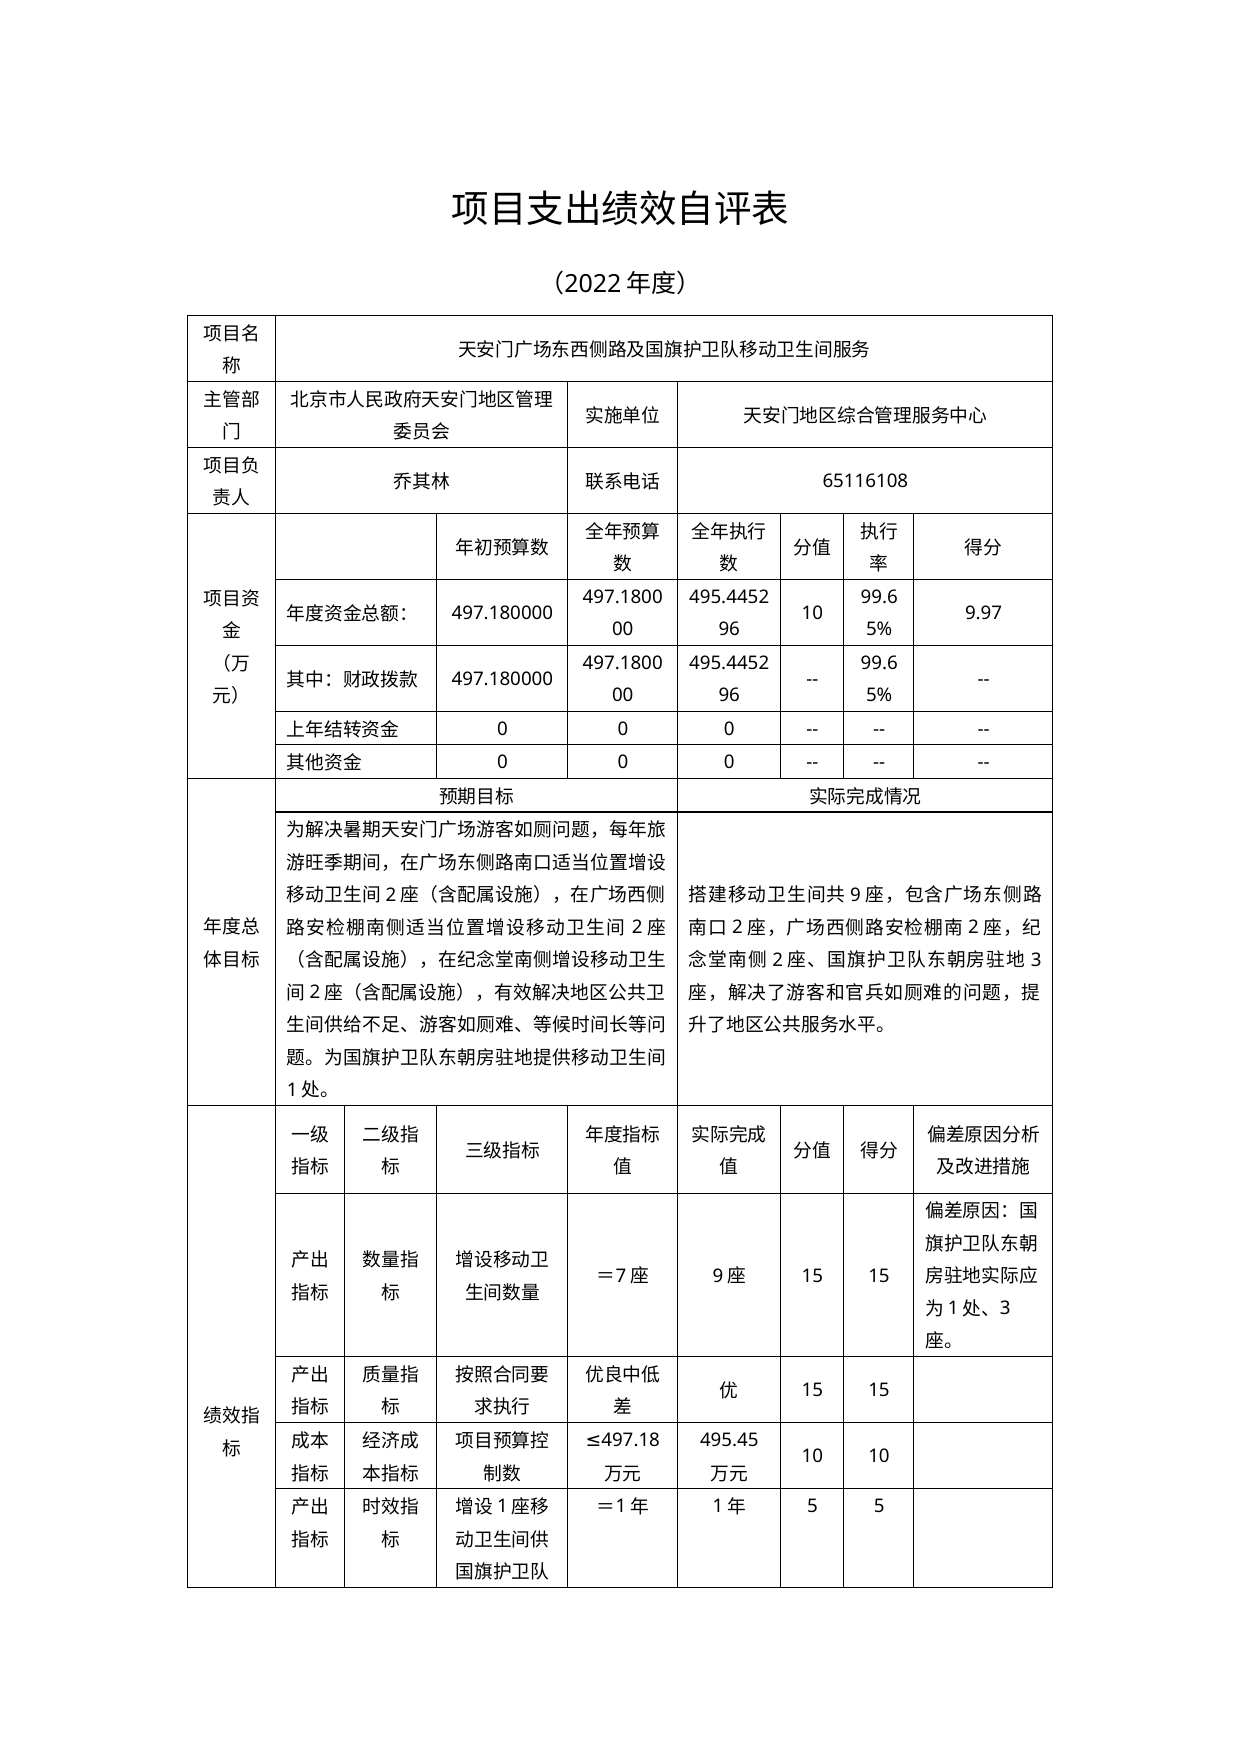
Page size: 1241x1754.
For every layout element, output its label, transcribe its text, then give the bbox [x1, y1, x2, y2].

table_cell 其他资金 [276, 745, 436, 778]
table_cell 项目负责人 [188, 448, 275, 513]
table_cell [914, 1489, 1052, 1587]
table_cell 15 [781, 1357, 843, 1422]
table_cell 495.445296 [678, 646, 780, 711]
table_cell 优 [678, 1357, 780, 1422]
table_cell 得分 [914, 514, 1052, 579]
table_cell 优良中低差 [568, 1357, 677, 1422]
table_cell 0 [568, 712, 677, 744]
table_cell 为解决暑期天安门广场游客如厕问题，每年旅游旺季期间，在广场东侧路南口适当位置增设移动卫生间2座（含配属设施），在广场西侧路安检棚南侧适当位置增设移动卫生间2座（含配属设施），在纪念堂南侧增设移动卫生间2座（含配属设施），有效解决地区公共卫生间供给不足、游客如厕难、等候时间长等问题。为国旗护卫队东朝房驻地提供移动卫生间1处。 [276, 813, 677, 1105]
table_cell 分值 [781, 1106, 843, 1192]
table_cell ≤497.18万元 [568, 1423, 677, 1488]
table_cell 实际完成情况 [678, 779, 1052, 811]
table_cell 北京市人民政府天安门地区管理委员会 [276, 382, 567, 447]
table_cell 主管部门 [188, 382, 275, 447]
table_cell ＝7座 [568, 1194, 677, 1356]
table_cell 项目资金 （万元） [188, 514, 275, 778]
table_cell 产出指标 [276, 1357, 344, 1422]
table_cell 10 [781, 1423, 843, 1488]
table_cell 0 [678, 745, 780, 778]
table_cell 其中：财政拨款 [276, 646, 436, 711]
table_cell 全年预算数 [568, 514, 677, 579]
table_cell 时效指标 [345, 1489, 436, 1587]
table_cell 二级指标 [345, 1106, 436, 1192]
table_cell 偏差原因：国旗护卫队东朝房驻地实际应为1处、3座。 [914, 1194, 1052, 1356]
table_cell 497.180000 [437, 580, 567, 645]
table_cell 成本指标 [276, 1423, 344, 1488]
table_cell 产出指标 [276, 1489, 344, 1587]
table_cell 10 [844, 1423, 913, 1488]
table_cell 质量指标 [345, 1357, 436, 1422]
table_cell 99.65% [844, 646, 913, 711]
table_cell 9.97 [914, 580, 1052, 645]
table_cell 497.180000 [437, 646, 567, 711]
table_cell 绩效指标 绩效指标 [188, 1106, 275, 1587]
table_header 项目支出绩效自评表 [188, 162, 1053, 249]
table_cell 上年结转资金 [276, 712, 436, 744]
table_cell 按照合同要求执行 [437, 1357, 567, 1422]
table_cell 联系电话 [568, 448, 677, 513]
table_cell ＝1年 [568, 1489, 677, 1587]
table_cell 数量指标 [345, 1194, 436, 1356]
table_cell -- [914, 712, 1052, 744]
table_cell 实际完成值 [678, 1106, 780, 1192]
table_cell [276, 514, 436, 579]
table_cell 0 [678, 712, 780, 744]
table_cell 年初预算数 [437, 514, 567, 579]
table_cell 15 [844, 1194, 913, 1356]
table_cell 增设移动卫生间数量 [437, 1194, 567, 1356]
table_cell 经济成本指标 [345, 1423, 436, 1488]
table_cell 偏差原因分析及改进措施 [914, 1106, 1052, 1192]
table_cell 全年执行数 [678, 514, 780, 579]
table_cell 15 [781, 1194, 843, 1356]
table_cell 三级指标 [437, 1106, 567, 1192]
table_cell 年度总体目标 [188, 779, 275, 1105]
table_cell 年度资金总额： [276, 580, 436, 645]
table_cell 项目预算控制数 [437, 1423, 567, 1488]
table_cell [914, 1423, 1052, 1488]
table_cell -- [914, 646, 1052, 711]
table_cell 产出指标 [276, 1194, 344, 1356]
table_cell 5 [844, 1489, 913, 1587]
table_cell 搭建移动卫生间共9座，包含广场东侧路南口2座，广场西侧路安检棚南2座，纪念堂南侧2座、国旗护卫队东朝房驻地3座，解决了游客和官兵如厕难的问题，提升了地区公共服务水平。 [678, 813, 1052, 1105]
table_cell 0 [568, 745, 677, 778]
table_cell -- [844, 745, 913, 778]
table_cell 5 [781, 1489, 843, 1587]
table_cell 实施单位 [568, 382, 677, 447]
table_cell 10 [781, 580, 843, 645]
table_cell 495.45万元 [678, 1423, 780, 1488]
table_cell （2022年度） [188, 250, 1053, 314]
table_cell 分值 [781, 514, 843, 579]
table_cell 15 [844, 1357, 913, 1422]
table_cell -- [844, 712, 913, 744]
table_cell 得分 [844, 1106, 913, 1192]
table_cell 65116108 [678, 448, 1052, 513]
table_cell 497.180000 [568, 646, 677, 711]
table_cell 495.445296 [678, 580, 780, 645]
table_cell -- [781, 646, 843, 711]
table_cell 9座 [678, 1194, 780, 1356]
table_cell 0 [437, 712, 567, 744]
table_cell 天安门广场东西侧路及国旗护卫队移动卫生间服务 [276, 316, 1052, 381]
table_cell 天安门地区综合管理服务中心 [678, 382, 1052, 447]
table_cell 99.65% [844, 580, 913, 645]
table_cell 乔其林 [276, 448, 567, 513]
table_cell 497.180000 [568, 580, 677, 645]
table_cell 执行率 [844, 514, 913, 579]
table_cell 0 [437, 745, 567, 778]
table_cell 项目名称 [188, 316, 275, 381]
table_cell 1年 [678, 1489, 780, 1587]
table_cell -- [781, 745, 843, 778]
table_cell 年度指标值 [568, 1106, 677, 1192]
table_cell 一级指标 [276, 1106, 344, 1192]
table_cell -- [914, 745, 1052, 778]
table_cell -- [781, 712, 843, 744]
table_cell [914, 1357, 1052, 1422]
table_cell 预期目标 [276, 779, 677, 811]
table_cell 增设1座移动卫生间供国旗护卫队使用 [437, 1489, 567, 1587]
